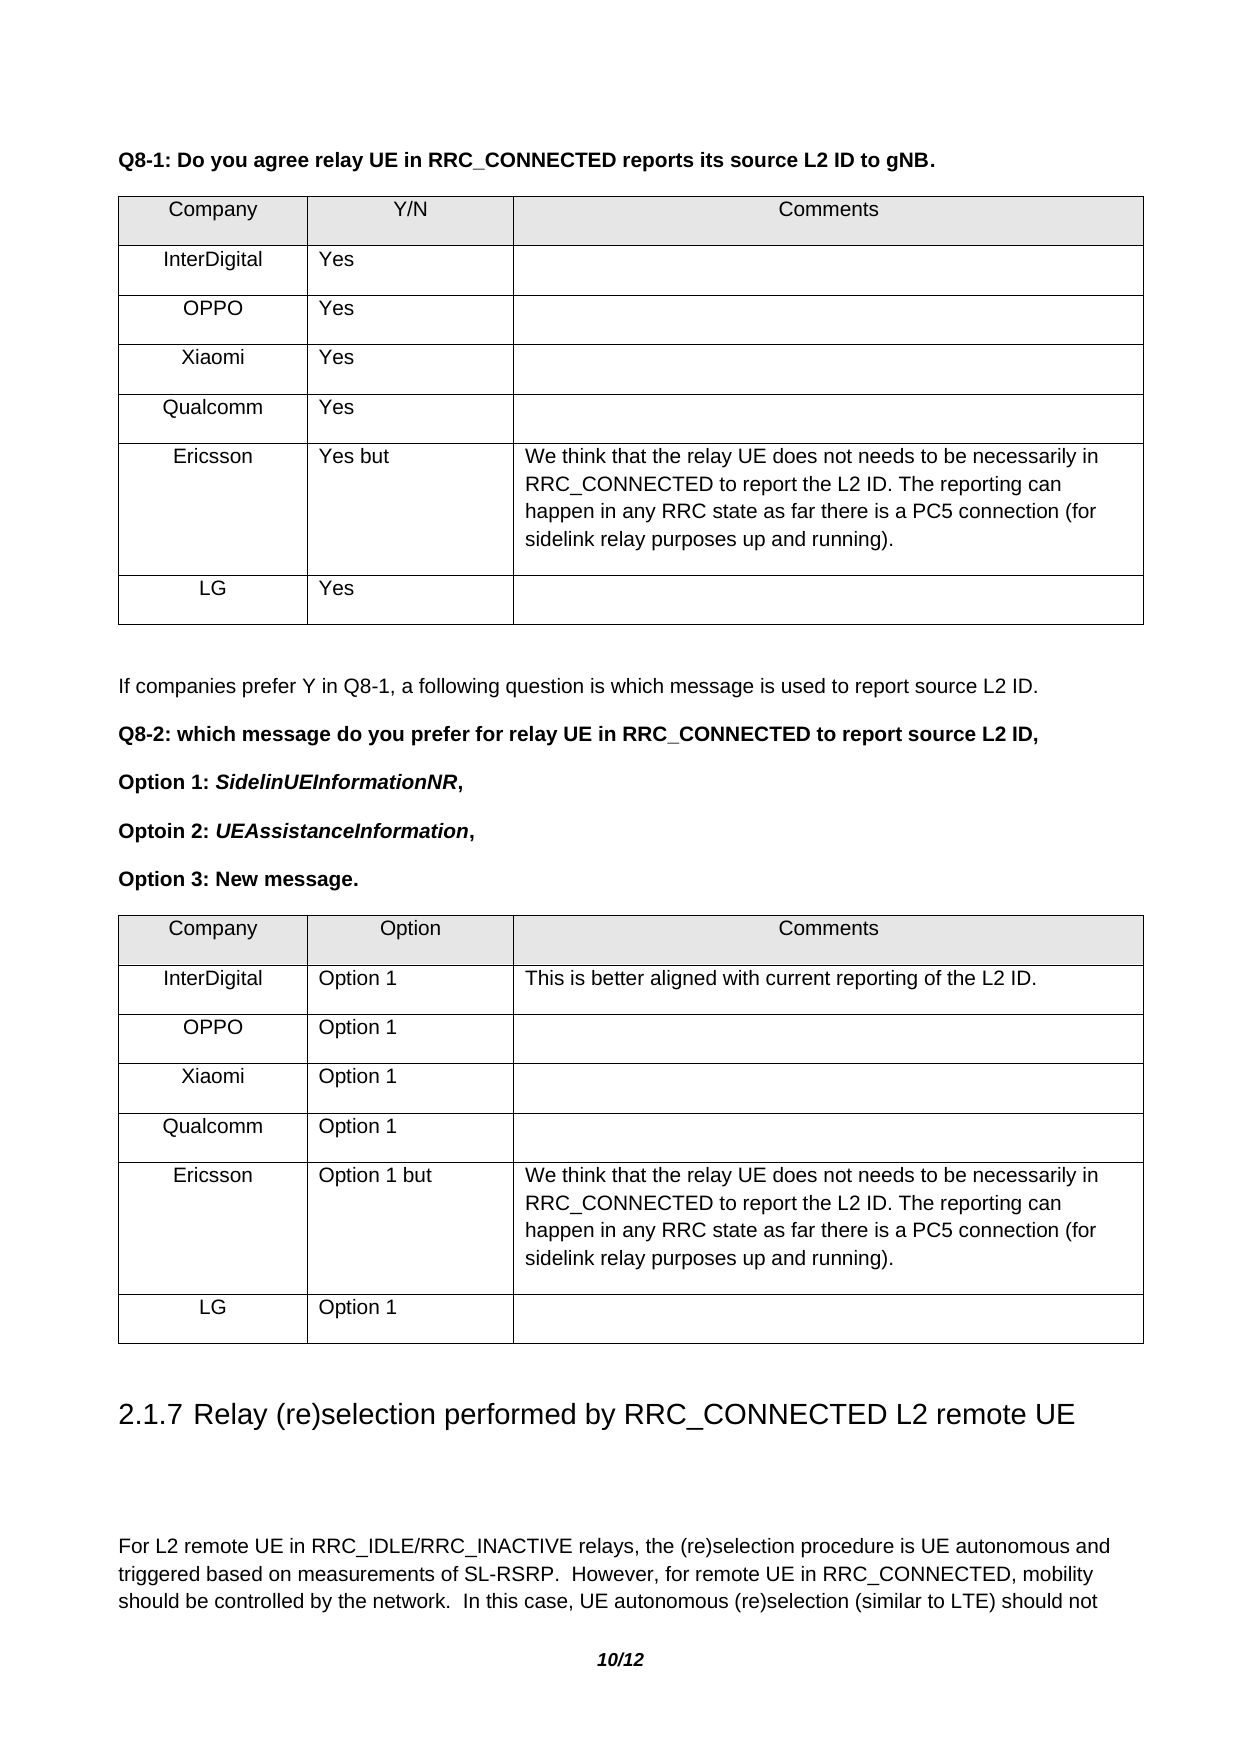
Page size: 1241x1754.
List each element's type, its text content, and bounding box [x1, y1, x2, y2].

table_cell LG [119, 1295, 307, 1343]
table_cell [514, 345, 1143, 393]
table_cell We think that the relay UE does not needs to be necessarily in RRC_CONNECTED to report the L2 ID. The reporting can happen in any RRC state as far there is a PC5 connection (for sidelink relay purposes up and running). [514, 444, 1143, 575]
text Optoin 2: UEAssistanceInformation, [118, 818, 1122, 842]
table_cell [514, 576, 1143, 624]
table_header Comments [514, 916, 1143, 964]
table_cell Option 1 [308, 1114, 513, 1162]
table_cell [514, 296, 1143, 344]
table_cell Option 1 [308, 1064, 513, 1113]
table_header Comments [514, 197, 1143, 245]
table_cell We think that the relay UE does not needs to be necessarily in RRC_CONNECTED to report the L2 ID. The reporting can happen in any RRC state as far there is a PC5 connection (for sidelink relay purposes up and running). [514, 1163, 1143, 1294]
table_cell Option 1 but [308, 1163, 513, 1294]
table_header Option [308, 916, 513, 964]
text Option 3: New message. [118, 867, 1122, 891]
table_cell Option 1 [308, 1295, 513, 1343]
table_cell [514, 1295, 1143, 1343]
table_cell Option 1 [308, 966, 513, 1014]
table_cell OPPO [119, 296, 307, 344]
table_cell [514, 1064, 1143, 1113]
table_cell Yes [308, 345, 513, 393]
table_header Company [119, 197, 307, 245]
table_cell Ericsson [119, 444, 307, 575]
text Option 1: SidelinUEInformationNR, [118, 770, 1122, 794]
table_cell OPPO [119, 1015, 307, 1063]
table_cell [514, 1114, 1143, 1162]
text Q8-2: which message do you prefer for relay UE in RRC_CONNECTED to report source L2 ID, [118, 722, 1122, 746]
table_cell Option 1 [308, 1015, 513, 1063]
table_cell This is better aligned with current reporting of the L2 ID. [514, 966, 1143, 1014]
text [118, 1534, 1122, 1613]
table_header Y/N [308, 197, 513, 245]
table_cell Yes [308, 395, 513, 443]
table_cell Yes [308, 576, 513, 624]
table_cell Xiaomi [119, 345, 307, 393]
table_cell InterDigital [119, 966, 307, 1014]
table_cell Qualcomm [119, 395, 307, 443]
text Q8-1: Do you agree relay UE in RRC_CONNECTED reports its source L2 ID to gNB. [118, 148, 1122, 172]
table_cell [514, 1015, 1143, 1063]
table_cell Qualcomm [119, 1114, 307, 1162]
table_cell LG [119, 576, 307, 624]
subtitle Relay (re)selection performed by RRC_CONNECTED L2 remote UE [118, 1397, 1122, 1430]
table_cell Yes [308, 246, 513, 295]
table_cell Xiaomi [119, 1064, 307, 1113]
text If companies prefer Y in Q8-1, a following question is which message is used to report source L2 ID. [118, 673, 1122, 697]
table_header Company [119, 916, 307, 964]
table_cell InterDigital [119, 246, 307, 295]
table_cell [514, 246, 1143, 295]
table_cell Ericsson [119, 1163, 307, 1294]
table_cell [514, 395, 1143, 443]
table_cell Yes [308, 296, 513, 344]
table_cell Yes but [308, 444, 513, 575]
